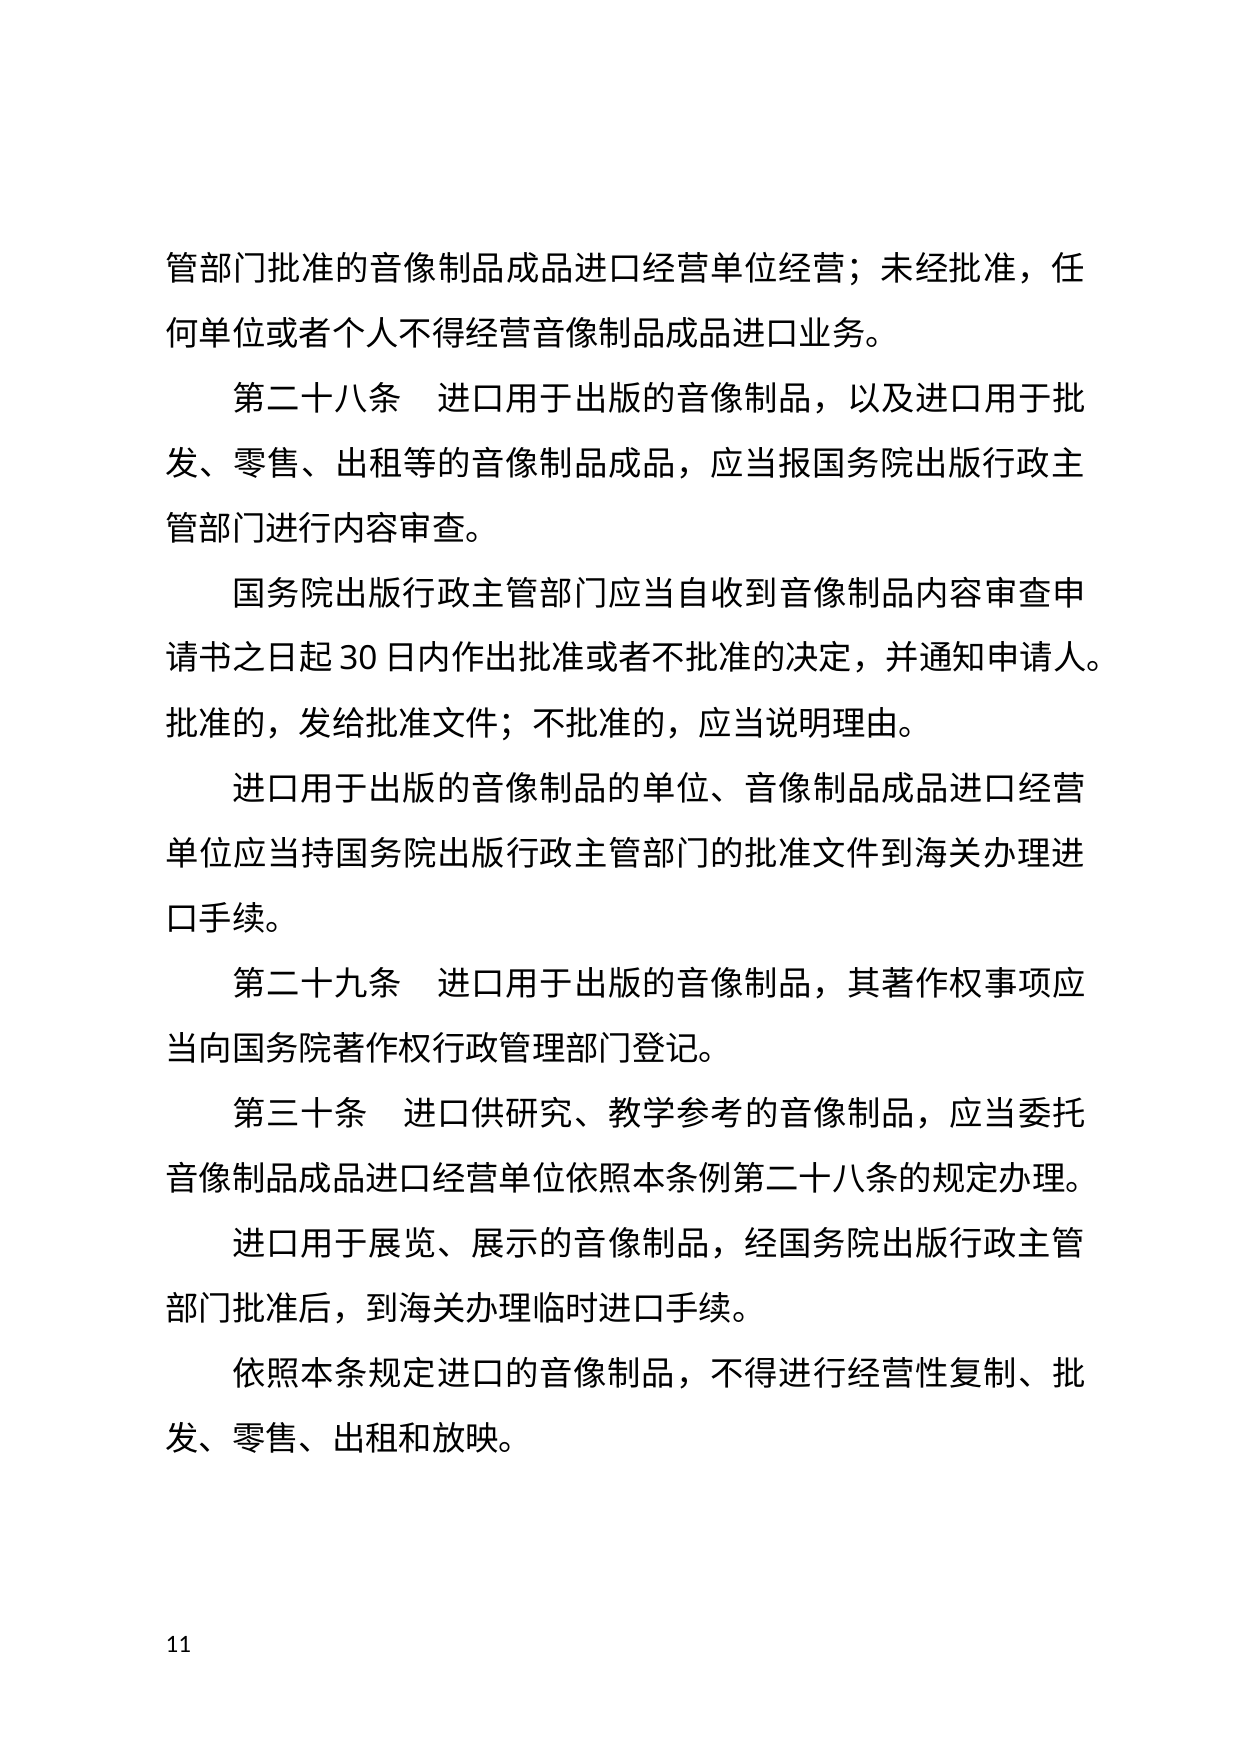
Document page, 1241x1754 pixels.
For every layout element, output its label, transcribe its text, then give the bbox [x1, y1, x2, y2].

text 进口用于出版的音像制品的单位、音像制品成品进口经营单位应当持国务院出版行政主管部门的批准文件到海关办理进口手续。 [165, 753, 1087, 948]
text 进口用于展览、展示的音像制品，经国务院出版行政主管部门批准后，到海关办理临时进口手续。 [165, 1208, 1087, 1338]
text 第三十条 进口供研究、教学参考的音像制品，应当委托音像制品成品进口经营单位依照本条例第二十八条的规定办理。 [165, 1078, 1087, 1208]
text 国务院出版行政主管部门应当自收到音像制品内容审查申请书之日起30日内作出批准或者不批准的决定，并通知申请人。批准的，发给批准文件；不批准的，应当说明理由。 [165, 558, 1087, 753]
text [165, 233, 1087, 363]
text 第二十八条 进口用于出版的音像制品，以及进口用于批发、零售、出租等的音像制品成品，应当报国务院出版行政主管部门进行内容审查。 [165, 363, 1087, 558]
text 第二十九条 进口用于出版的音像制品，其著作权事项应当向国务院著作权行政管理部门登记。 [165, 948, 1087, 1078]
text 依照本条规定进口的音像制品，不得进行经营性复制、批发、零售、出租和放映。 [165, 1338, 1087, 1468]
